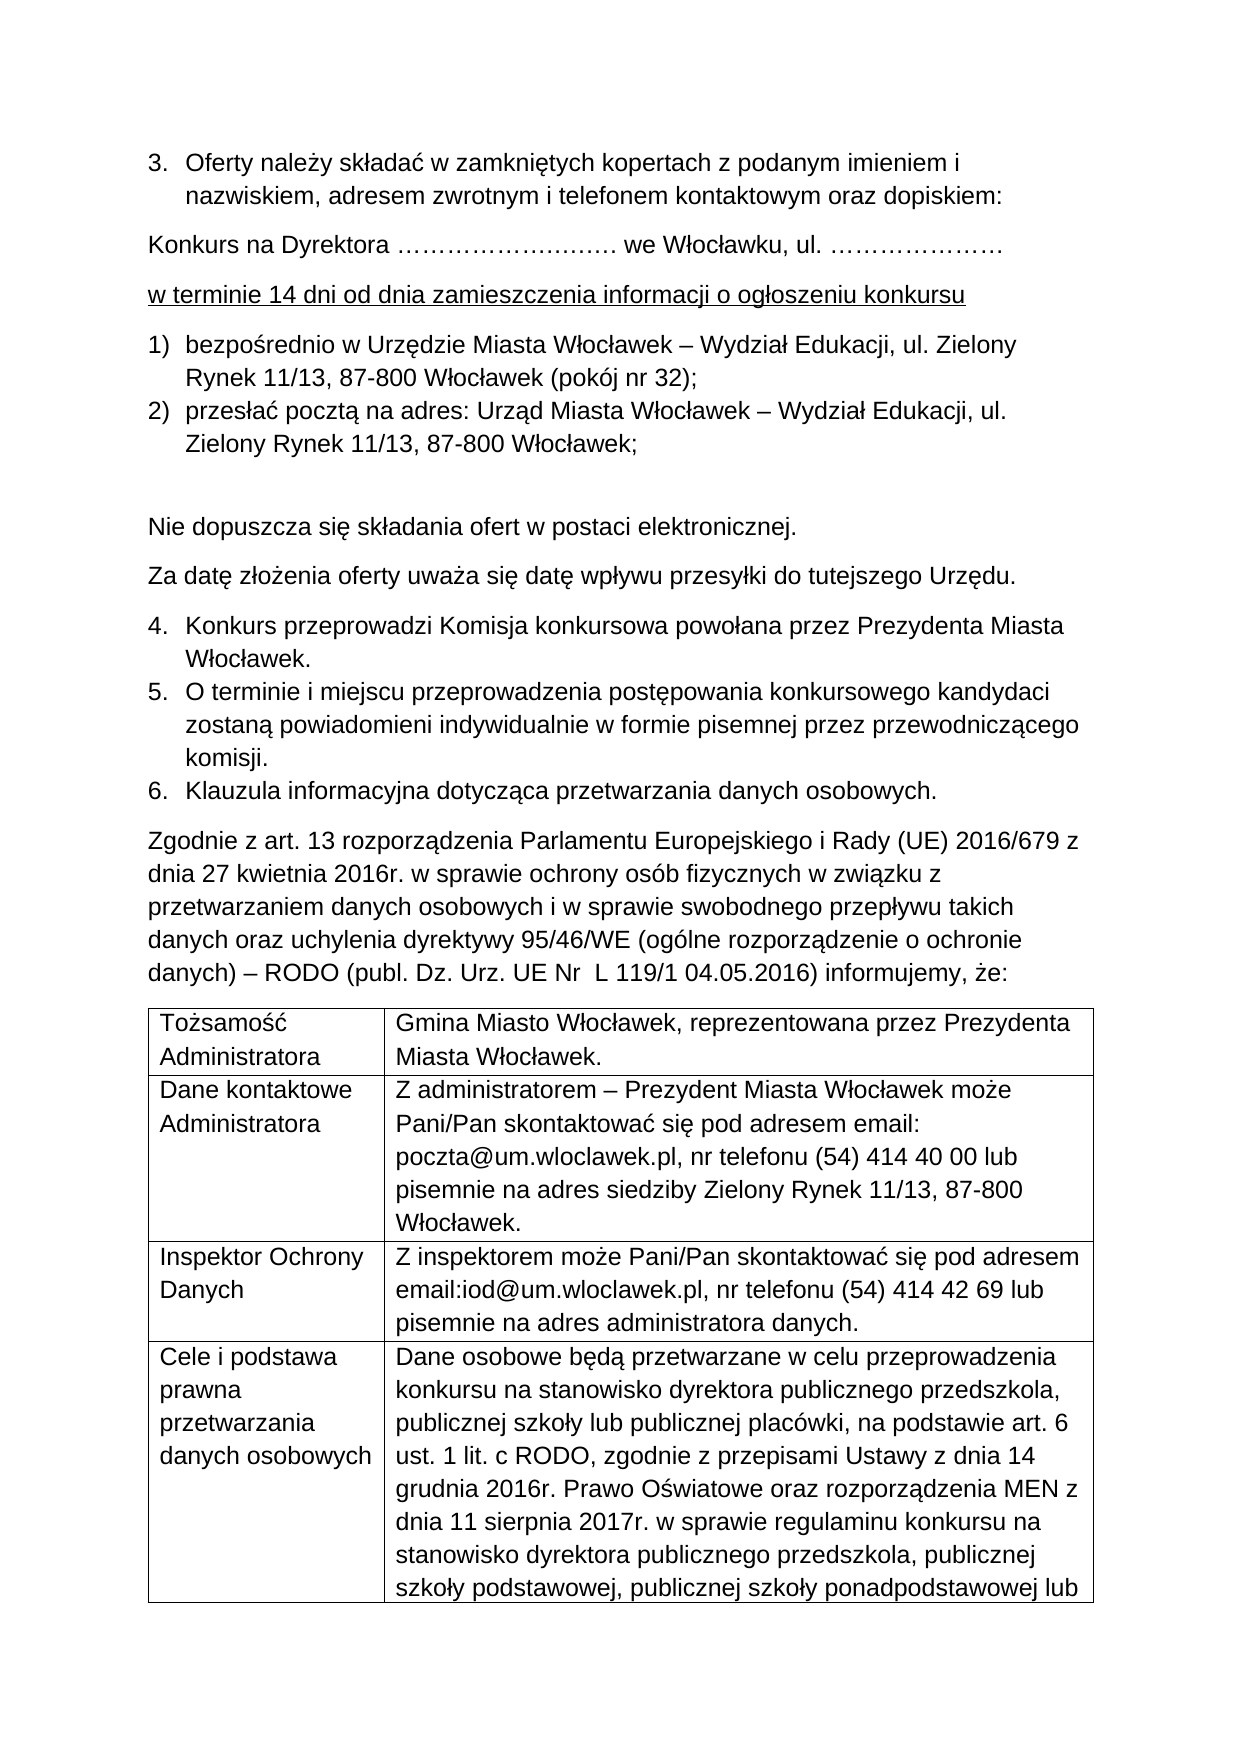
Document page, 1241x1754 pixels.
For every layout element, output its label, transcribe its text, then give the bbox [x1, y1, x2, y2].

list Oferty należy składać w zamkniętych kopertach z podanym imieniem i nazwiskiem, adresem zwrotnym i telefonem kontaktowym oraz dopiskiem: [148, 148, 1093, 209]
table_header Tożsamość Administratora [149, 1009, 384, 1074]
list Konkurs przeprowadzi Komisja konkursowa powołana przez Prezydenta Miasta Włocławek. [148, 611, 1093, 673]
text Zgodnie z art. 13 rozporządzenia Parlamentu Europejskiego i Rady (UE) 2016/679 z dnia 27 kwietnia 2016r. w sprawie ochrony osób fizycznych w związku z przetwarzaniem danych osobowych i w sprawie swobodnego przepływu takich danych oraz uchylenia dyrektywy 95/46/WE (ogólne rozporządzenie o ochronie danych) – RODO (publ. Dz. Urz. UE Nr L 119/1 04.05.2016) informujemy, że: [148, 826, 1093, 986]
table_cell Inspektor Ochrony Danych [149, 1242, 384, 1341]
text Za datę złożenia oferty uważa się datę wpływu przesyłki do tutejszego Urzędu. [148, 561, 1093, 590]
list bezpośrednio w Urzędzie Miasta Włocławek – Wydział Edukacji, ul. Zielony Rynek 11/13, 87-800 Włocławek (pokój nr 32); [148, 330, 1093, 391]
table_cell Z inspektorem może Pani/Pan skontaktować się pod adresem email:iod@um.wloclawek.pl, nr telefonu (54) 414 42 69 lub pisemnie na adres administratora danych. [385, 1242, 1093, 1341]
table_cell Z administratorem – Prezydent Miasta Włocławek może Pani/Pan skontaktować się pod adresem email: poczta@um.wloclawek.pl, nr telefonu (54) 414 40 00 lub pisemnie na adres siedziby Zielony Rynek 11/13, 87-800 Włocławek. [385, 1076, 1093, 1241]
table_cell Dane kontaktowe Administratora [149, 1076, 384, 1241]
text w terminie 14 dni od dnia zamieszczenia informacji o ogłoszeniu konkursu [148, 280, 1093, 309]
list przesłać pocztą na adres: Urząd Miasta Włocławek – Wydział Edukacji, ul. Zielony Rynek 11/13, 87-800 Włocławek; [148, 396, 1093, 457]
list Klauzula informacyjna dotycząca przetwarzania danych osobowych. [148, 776, 1093, 805]
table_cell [149, 1342, 384, 1602]
text Konkurs na Dyrektora ……………….….…. we Włocławku, ul. ………………… [148, 230, 1093, 259]
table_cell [385, 1342, 1093, 1602]
list O terminie i miejscu przeprowadzenia postępowania konkursowego kandydaci zostaną powiadomieni indywidualnie w formie pisemnej przez przewodniczącego komisji. [148, 677, 1093, 772]
table_header Gmina Miasto Włocławek, reprezentowana przez Prezydenta Miasta Włocławek. [385, 1009, 1093, 1074]
text Nie dopuszcza się składania ofert w postaci elektronicznej. [148, 511, 1093, 540]
